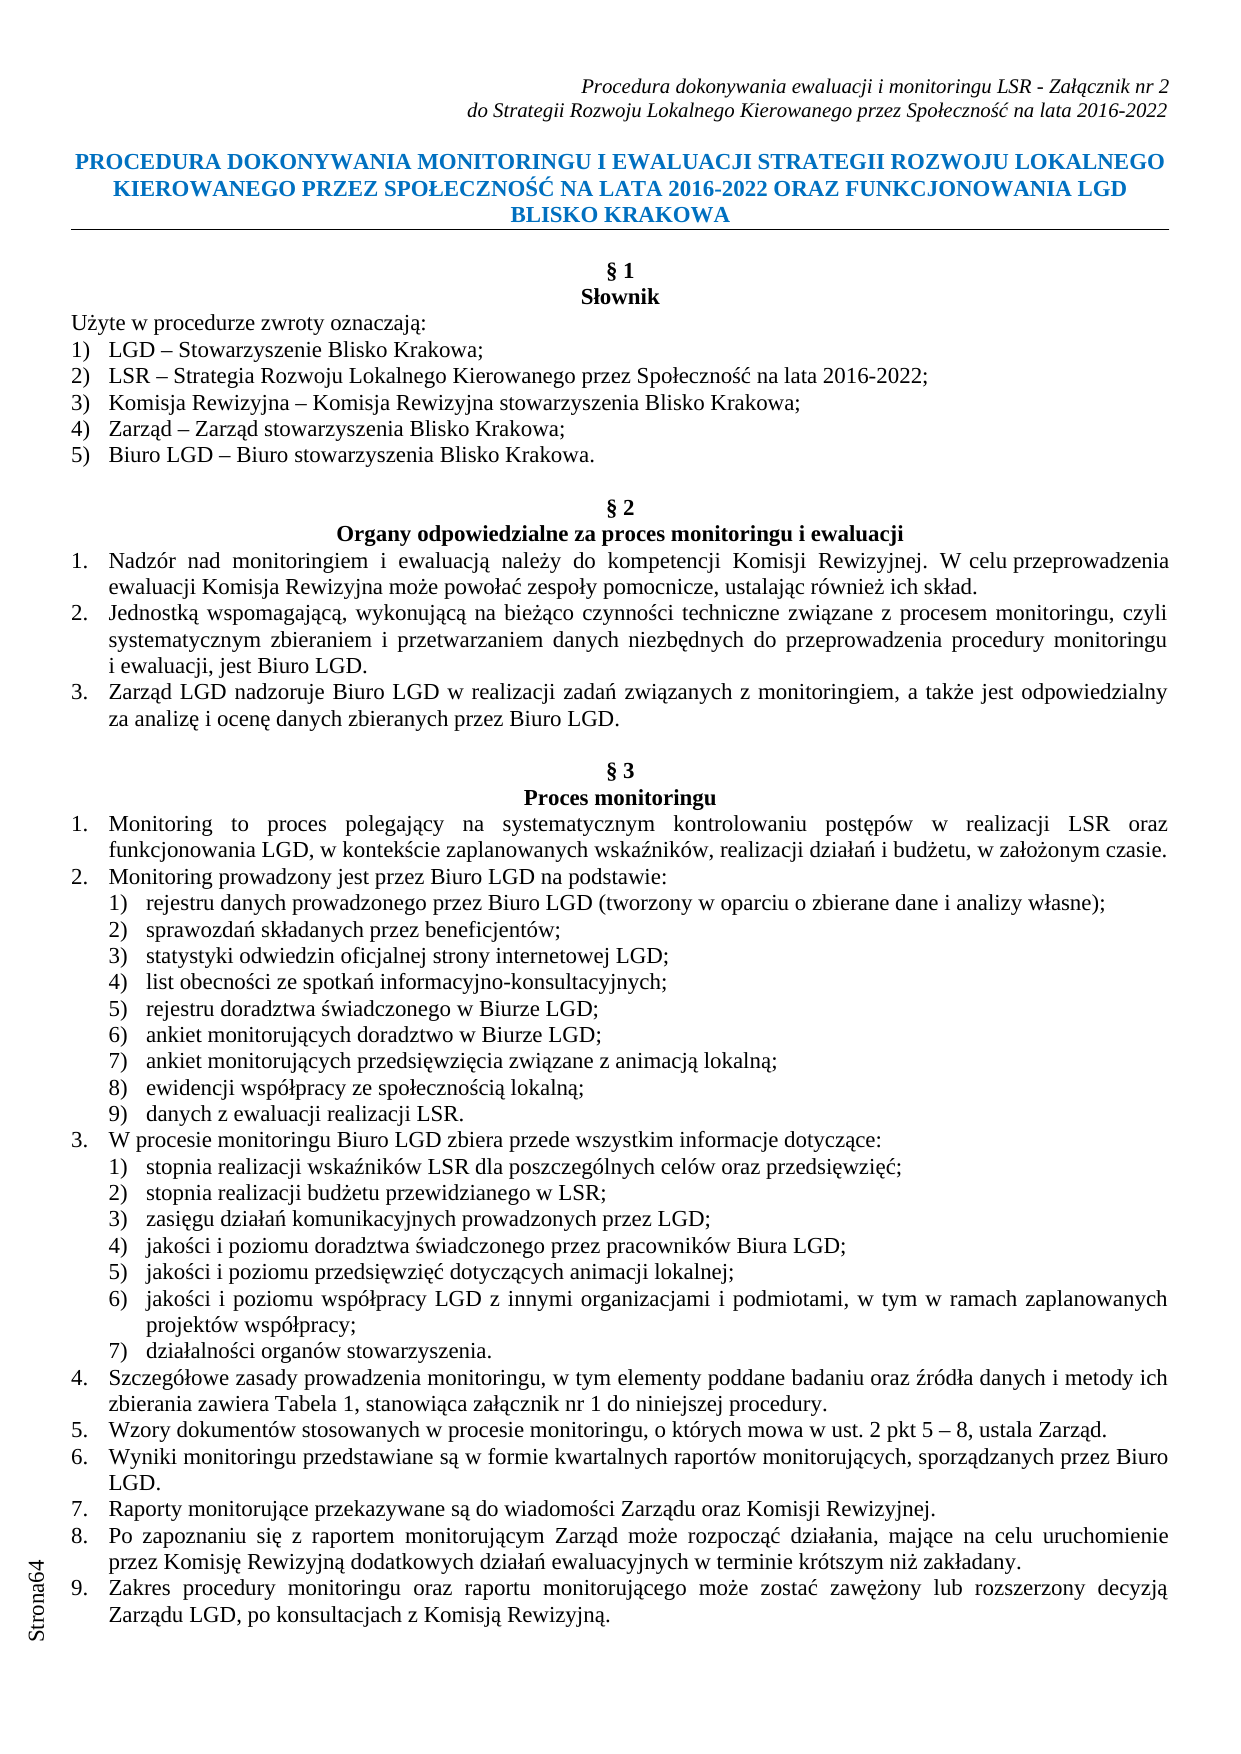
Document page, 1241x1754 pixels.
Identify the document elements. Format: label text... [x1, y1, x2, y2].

list Monitoring prowadzony jest przez Biuro LGD na podstawie: [71, 863, 1169, 889]
list Zarząd – Zarząd stowarzyszenia Blisko Krakowa; [71, 415, 1169, 441]
list danych z ewaluacji realizacji LSR. [108, 1100, 1169, 1126]
text Użyte w procedurze zwroty oznaczają: [71, 309, 1169, 336]
list Zakres procedury monitoringu oraz raportu monitorującego może zostać zawężony lub rozszerzony decyzją Zarządu LGD, po konsultacjach z Komisją Rewizyjną. [71, 1574, 1169, 1627]
list LSR – Strategia Rozwoju Lokalnego Kierowanego przez Społeczność na lata 2016-2022; [71, 362, 1169, 388]
list Jednostką wspomagającą, wykonującą na bieżąco czynności techniczne związane z procesem monitoringu, czyli systematycznym zbieraniem i przetwarzaniem danych niezbędnych do przeprowadzenia procedury monitoringu i ewaluacji, jest Biuro LGD. [71, 599, 1169, 678]
list działalności organów stowarzyszenia. [108, 1337, 1169, 1364]
list Wyniki monitoringu przedstawiane są w formie kwartalnych raportów monitorujących, sporządzanych przez Biuro LGD. [71, 1443, 1169, 1495]
list Komisja Rewizyjna – Komisja Rewizyjna stowarzyszenia Blisko Krakowa; [71, 388, 1169, 415]
list ankiet monitorujących przedsięwzięcia związane z animacją lokalną; [108, 1047, 1169, 1074]
list rejestru doradztwa świadczonego w Biurze LGD; [108, 995, 1169, 1021]
list stopnia realizacji budżetu przewidzianego w LSR; [108, 1179, 1169, 1206]
list stopnia realizacji wskaźników LSR dla poszczególnych celów oraz przedsięwzięć; [108, 1153, 1169, 1179]
list jakości i poziomu współpracy LGD z innymi organizacjami i podmiotami, w tym w ramach zaplanowanych projektów współpracy; [108, 1284, 1169, 1337]
list jakości i poziomu przedsięwzięć dotyczących animacji lokalnej; [108, 1258, 1169, 1284]
list Raporty monitorujące przekazywane są do wiadomości Zarządu oraz Komisji Rewizyjnej. [71, 1495, 1169, 1522]
list Po zapoznaniu się z raportem monitorującym Zarząd może rozpocząć działania, mające na celu uruchomienie przez Komisję Rewizyjną dodatkowych działań ewaluacyjnych w terminie krótszym niż zakładany. [71, 1522, 1169, 1574]
list zasięgu działań komunikacyjnych prowadzonych przez LGD; [108, 1206, 1169, 1232]
list Wzory dokumentów stosowanych w procesie monitoringu, o których mowa w ust. 2 pkt 5 – 8, ustala Zarząd. [71, 1416, 1169, 1443]
list W procesie monitoringu Biuro LGD zbiera przede wszystkim informacje dotyczące: [71, 1126, 1169, 1153]
list Monitoring to proces polegający na systematycznym kontrolowaniu postępów w realizacji LSR oraz funkcjonowania LGD, w kontekście zaplanowanych wskaźników, realizacji działań i budżetu, w założonym czasie. [71, 810, 1169, 863]
list jakości i poziomu doradztwa świadczonego przez pracowników Biura LGD; [108, 1232, 1169, 1258]
list statystyki odwiedzin oficjalnej strony internetowej LGD; [108, 942, 1169, 968]
list ankiet monitorujących doradztwo w Biurze LGD; [108, 1021, 1169, 1047]
list list obecności ze spotkań informacyjno-konsultacyjnych; [108, 968, 1169, 995]
list Biuro LGD – Biuro stowarzyszenia Blisko Krakowa. [71, 441, 1169, 468]
list ewidencji współpracy ze społecznością lokalną; [108, 1074, 1169, 1100]
list sprawozdań składanych przez beneficjentów; [108, 916, 1169, 942]
text § 1 Słownik [71, 257, 1169, 309]
list LGD – Stowarzyszenie Blisko Krakowa; [71, 336, 1169, 362]
text § 3 Proces monitoringu [71, 757, 1169, 810]
list rejestru danych prowadzonego przez Biuro LGD (tworzony w oparciu o zbierane dane i analizy własne); [108, 889, 1169, 916]
text § 2 Organy odpowiedzialne za proces monitoringu i ewaluacji [71, 494, 1169, 547]
list Nadzór nad monitoringiem i ewaluacją należy do kompetencji Komisji Rewizyjnej. W celu przeprowadzenia ewaluacji Komisja Rewizyjna może powołać zespoły pomocnicze, ustalając również ich skład. [71, 547, 1169, 599]
text PROCEDURA DOKONYWANIA MONITORINGU I EWALUACJI STRATEGII ROZWOJU LOKALNEGO KIEROWANEGO PRZEZ SPOŁECZNOŚĆ NA LATA 2016-2022 ORAZ FUNKCJONOWANIA LGD BLISKO KRAKOWA [71, 148, 1169, 229]
list Szczegółowe zasady prowadzenia monitoringu, w tym elementy poddane badaniu oraz źródła danych i metody ich zbierania zawiera Tabela 1, stanowiąca załącznik nr 1 do niniejszej procedury. [71, 1364, 1169, 1416]
list Zarząd LGD nadzoruje Biuro LGD w realizacji zadań związanych z monitoringiem, a także jest odpowiedzialny za analizę i ocenę danych zbieranych przez Biuro LGD. [71, 678, 1169, 731]
